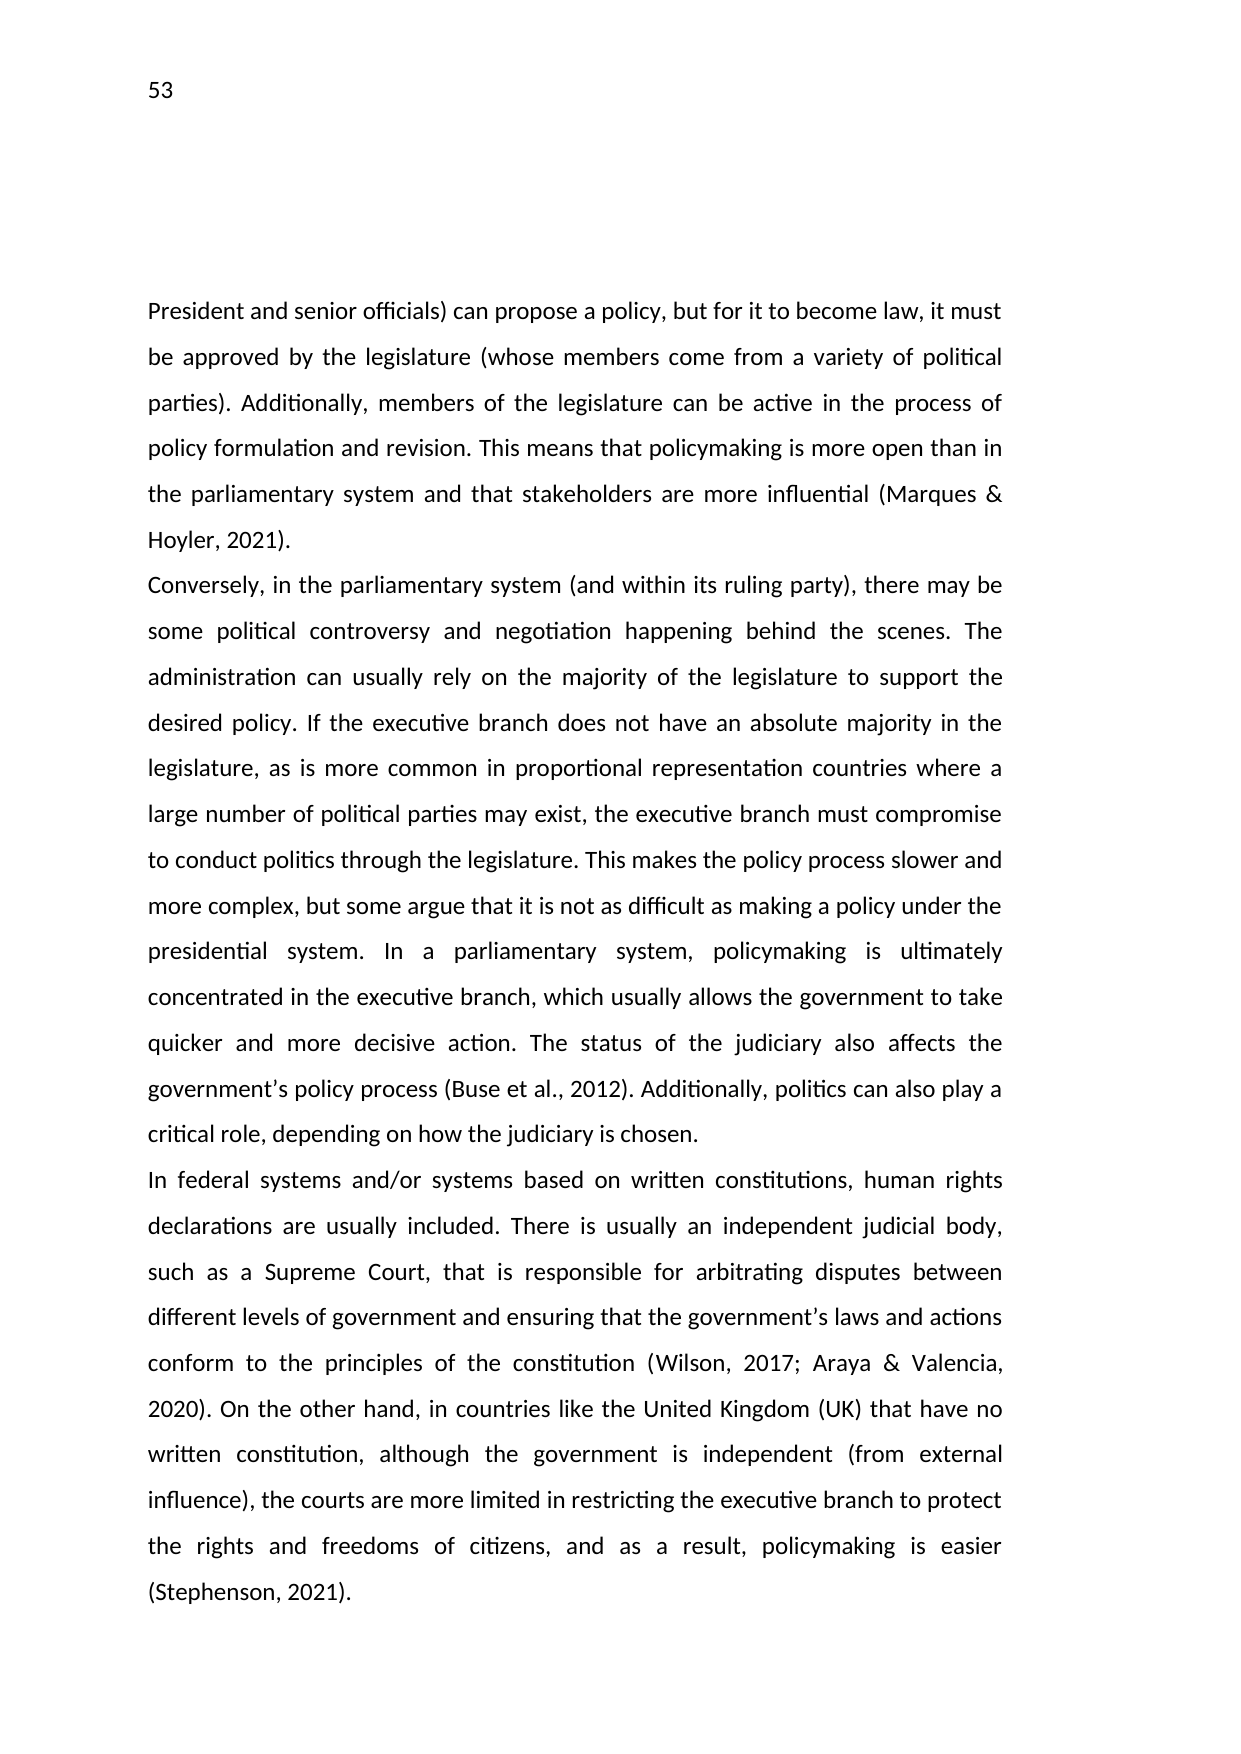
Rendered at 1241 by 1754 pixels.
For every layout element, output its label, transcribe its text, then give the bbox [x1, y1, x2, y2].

text In federal systems and/or systems based on written constitutions, human rights declarations are usually included. There is usually an independent judicial body, such as a Supreme Court, that is responsible for arbitrating disputes between different levels of government and ensuring that the government’s laws and actions conform to the principles of the constitution (Wilson, 2017; Araya & Valencia, 2020). On the other hand, in countries like the United Kingdom (UK) that have no written constitution, although the government is independent (from external influence), the courts are more limited in restricting the executive branch to protect the rights and freedoms of citizens, and as a result, policymaking is easier (Stephenson, 2021). [148, 1164, 1004, 1606]
text Conversely, in the parliamentary system (and within its ruling party), there may be some political controversy and negotiation happening behind the scenes. The administration can usually rely on the majority of the legislature to support the desired policy. If the executive branch does not have an absolute majority in the legislature, as is more common in proportional representation countries where a large number of political parties may exist, the executive branch must compromise to conduct politics through the legislature. This makes the policy process slower and more complex, but some argue that it is not as difficult as making a policy under the presidential system. In a parliamentary system, policymaking is ultimately concentrated in the executive branch, which usually allows the government to take quicker and more decisive action. The status of the judiciary also affects the government’s policy process (Buse et al., 2012). Additionally, politics can also play a critical role, depending on how the judiciary is chosen. [148, 570, 1004, 1149]
